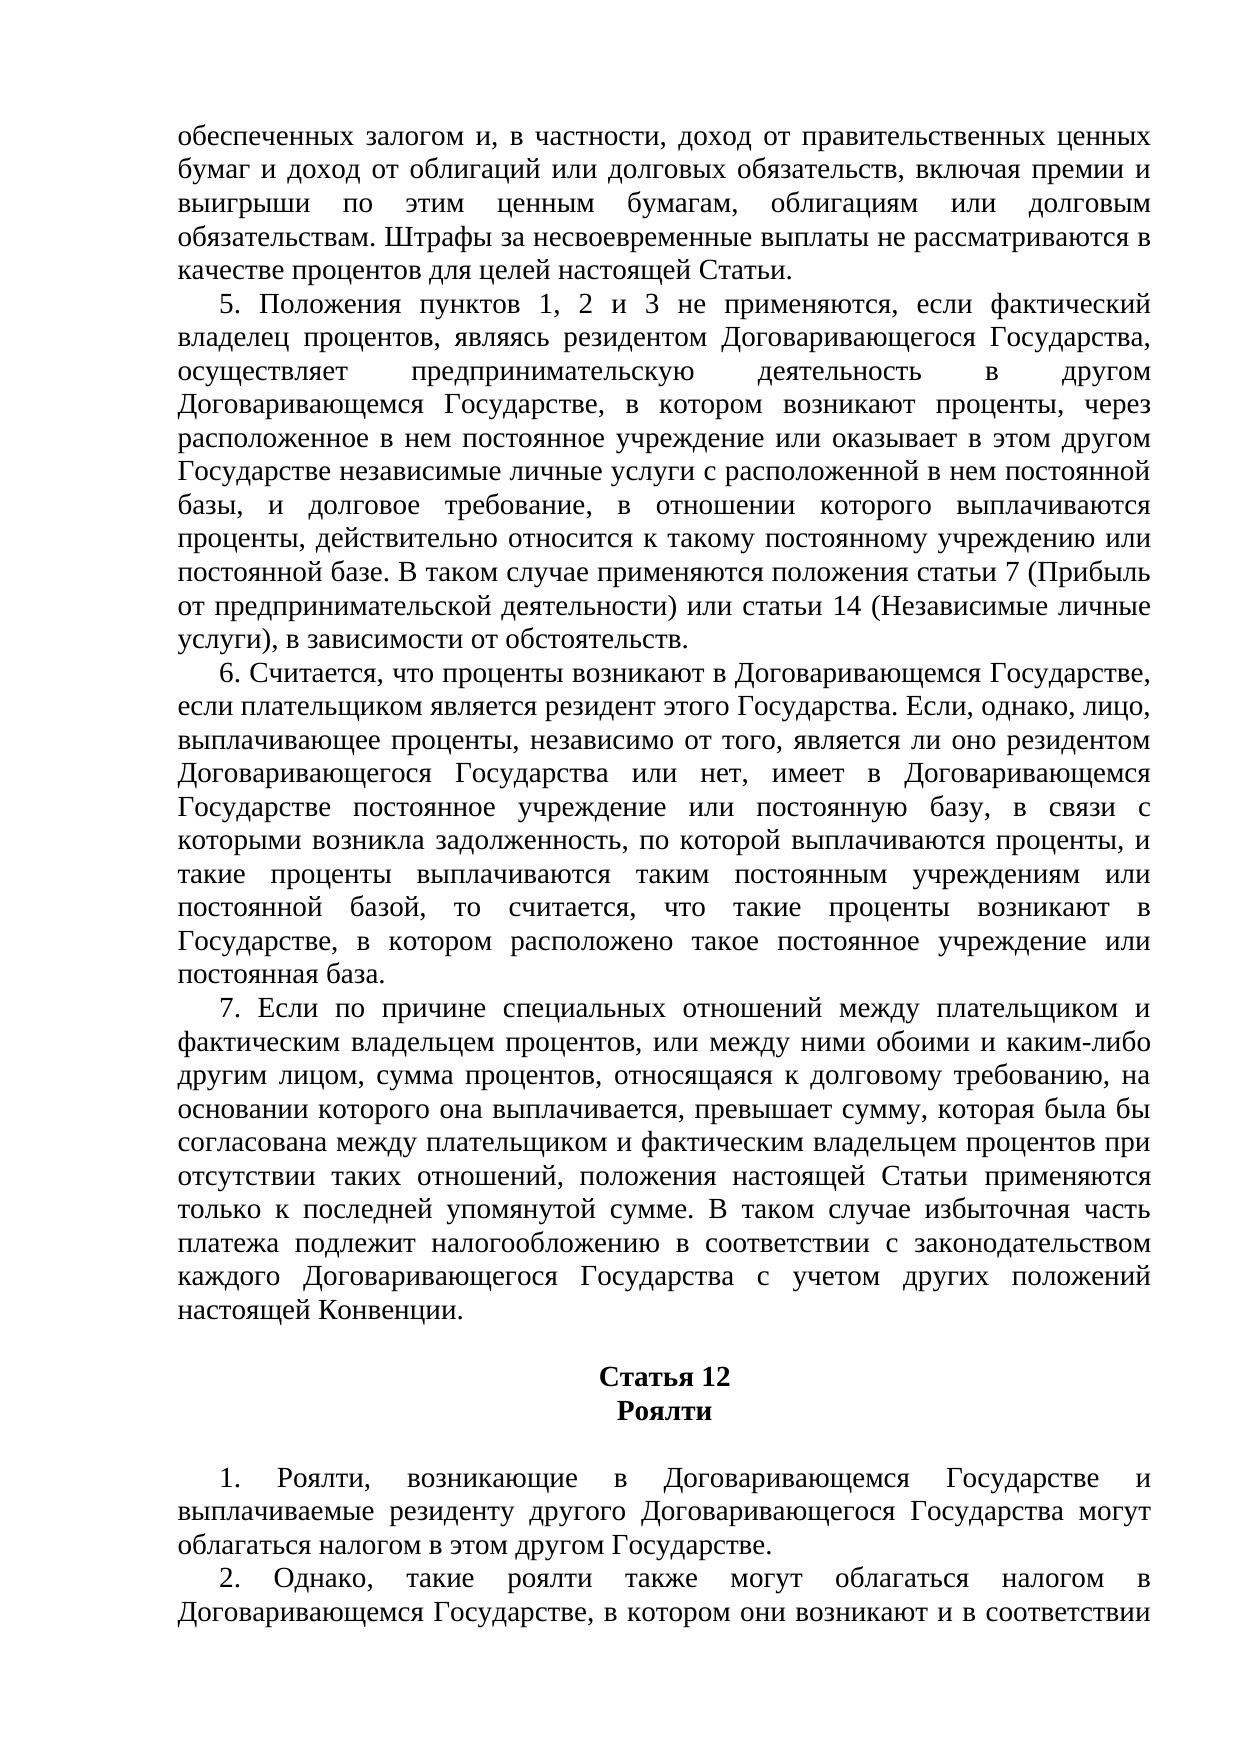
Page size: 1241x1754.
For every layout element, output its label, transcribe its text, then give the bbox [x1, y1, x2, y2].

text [177, 1560, 1152, 1627]
text 7. Если по причине специальных отношений между плательщиком и фактическим владельцем процентов, или между ними обоими и каким-либо другим лицом, сумма процентов, относящаяся к долговому требованию, на основании которого она выплачивается, превышает сумму, которая была бы согласована между плательщиком и фактическим владельцем процентов при отсутствии таких отношений, положения настоящей Статьи применяются только к последней упомянутой сумме. В таком случае избыточная часть платежа подлежит налогообложению в соответствии с законодательством каждого Договаривающегося Государства с учетом других положений настоящей Конвенции. [177, 990, 1152, 1326]
text 5. Положения пунктов 1, 2 и 3 не применяются, если фактический владелец процентов, являясь резидентом Договаривающегося Государства, осуществляет предпринимательскую деятельность в другом Договаривающемся Государстве, в котором возникают проценты, через расположенное в нем постоянное учреждение или оказывает в этом другом Государстве независимые личные услуги с расположенной в нем постоянной базы, и долговое требование, в отношении которого выплачиваются проценты, действительно относится к такому постоянному учреждению или постоянной базе. В таком случае применяются положения статьи 7 (Прибыль от предпринимательской деятельности) или статьи 14 (Независимые личные услуги), в зависимости от обстоятельств. [177, 286, 1152, 655]
text Статья 12 [177, 1359, 1152, 1393]
text 1. Роялти, возникающие в Договаривающемся Государстве и выплачиваемые резиденту другого Договаривающегося Государства могут облагаться налогом в этом другом Государстве. [177, 1460, 1152, 1560]
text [177, 118, 1152, 286]
text Роялти [177, 1393, 1152, 1426]
text 6. Считается, что проценты возникают в Договаривающемся Государстве, если плательщиком является резидент этого Государства. Если, однако, лицо, выплачивающее проценты, независимо от того, является ли оно резидентом Договаривающегося Государства или нет, имеет в Договаривающемся Государстве постоянное учреждение или постоянную базу, в связи с которыми возникла задолженность, по которой выплачиваются проценты, и такие проценты выплачиваются таким постоянным учреждениям или постоянной базой, то считается, что такие проценты возникают в Государстве, в котором расположено такое постоянное учреждение или постоянная база. [177, 655, 1152, 990]
